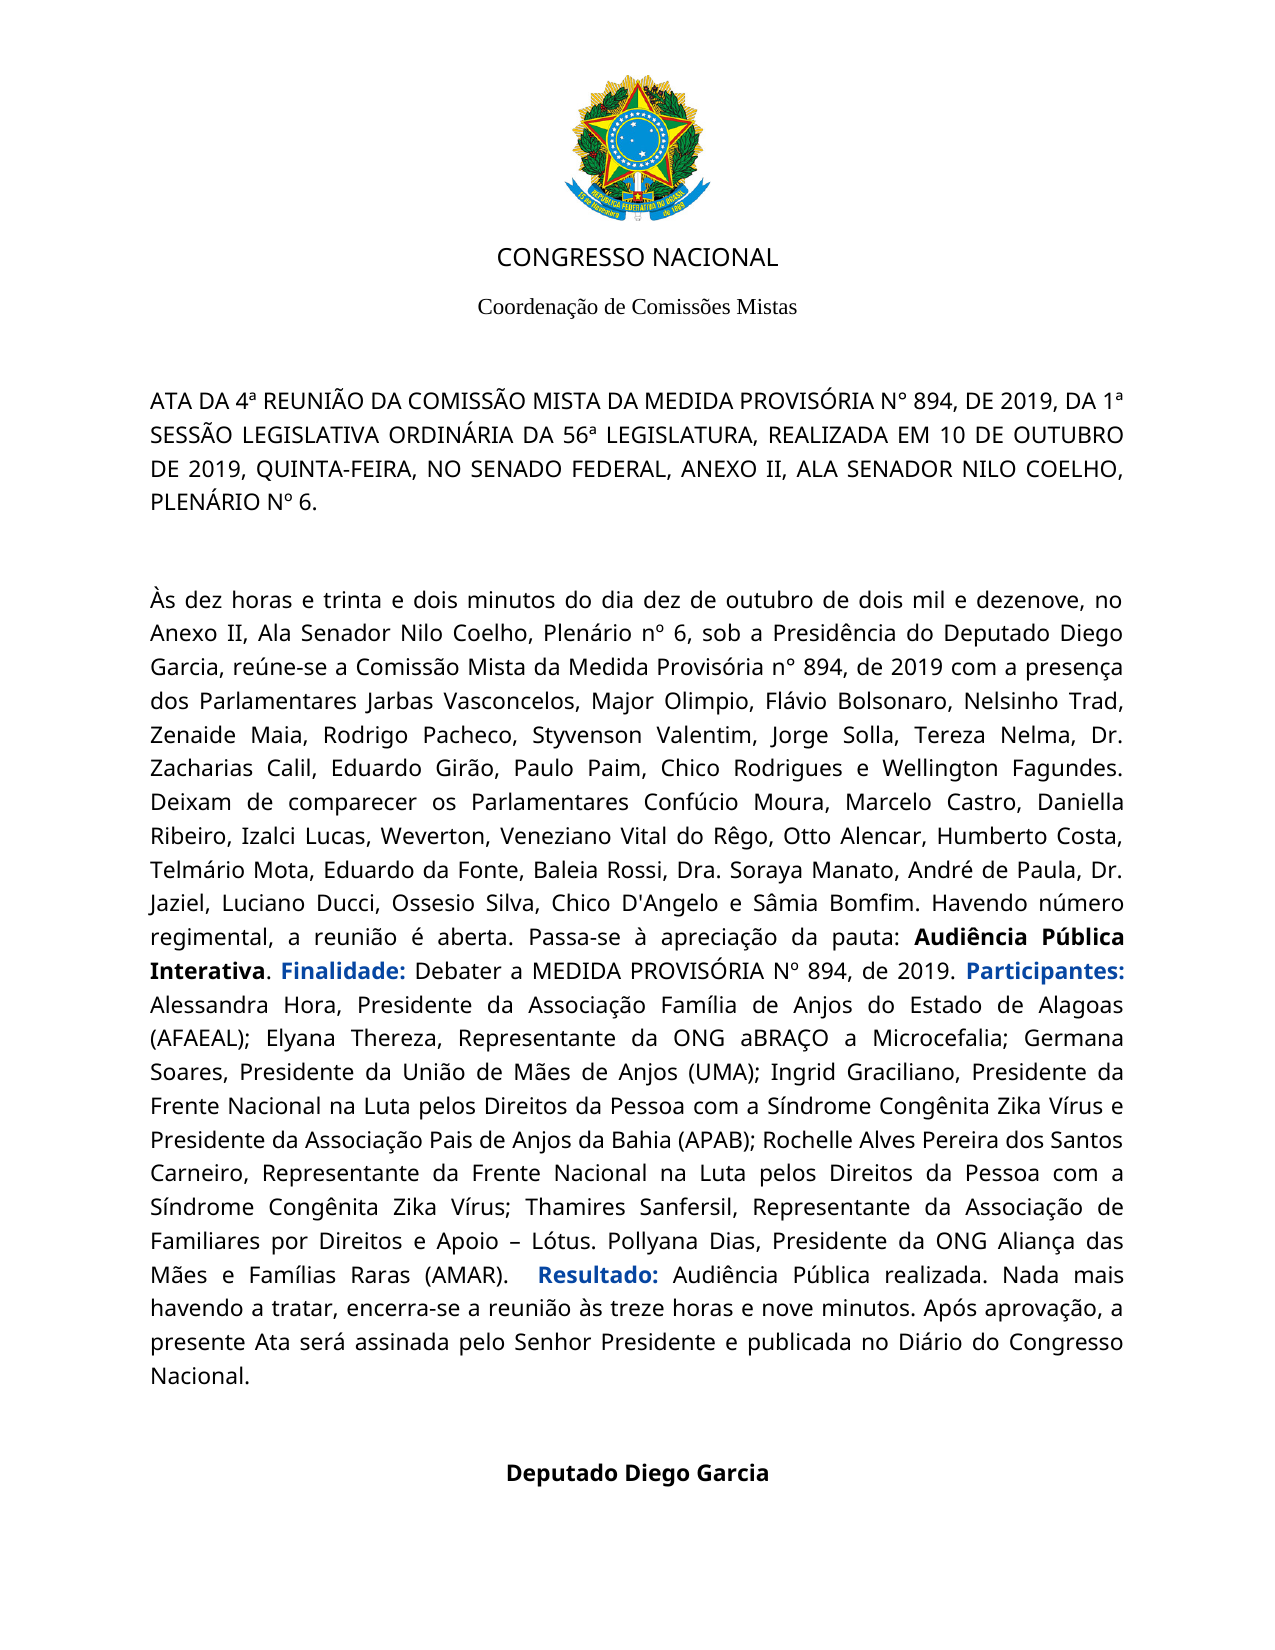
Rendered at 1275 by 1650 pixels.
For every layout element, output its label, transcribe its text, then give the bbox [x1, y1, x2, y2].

text ATA DA 4ª REUNIÃO DA Comissão Mista da Medida Provisória n° 894, de 2019, DA 1ª SESSÃO LEGISLATIVA Ordinária DA 56ª LEGISLATURA, REALIZADA EM 10 de Outubro de 2019, Quinta-feira, NO SENADO FEDERAL, Anexo II, Ala Senador Nilo Coelho, Plenário nº 6. [150, 385, 1125, 517]
text Às dez horas e trinta e dois minutos do dia dez de outubro de dois mil e dezenove, no Anexo II, Ala Senador Nilo Coelho, Plenário nº 6, sob a Presidência do Deputado Diego Garcia, reúne-se a Comissão Mista da Medida Provisória n° 894, de 2019 com a presença dos Parlamentares Jarbas Vasconcelos, Major Olimpio, Flávio Bolsonaro, Nelsinho Trad, Zenaide Maia, Rodrigo Pacheco, Styvenson Valentim, Jorge Solla, Tereza Nelma, Dr. Zacharias Calil, Eduardo Girão, Paulo Paim, Chico Rodrigues e Wellington Fagundes. Deixam de comparecer os Parlamentares Confúcio Moura, Marcelo Castro, Daniella Ribeiro, Izalci Lucas, Weverton, Veneziano Vital do Rêgo, Otto Alencar, Humberto Costa, Telmário Mota, Eduardo da Fonte, Baleia Rossi, Dra. Soraya Manato, André de Paula, Dr. Jaziel, Luciano Ducci, Ossesio Silva, Chico D'Angelo e Sâmia Bomfim. Havendo número regimental, a reunião é aberta. Passa-se à apreciação da pauta: Audiência Pública Interativa. Finalidade: Debater a MEDIDA PROVISÓRIA Nº 894, de 2019. Participantes: Alessandra Hora, Presidente da Associação Família de Anjos do Estado de Alagoas (AFAEAL); Elyana Thereza, Representante da ONG aBRAÇO a Microcefalia; Germana Soares, Presidente da União de Mães de Anjos (UMA); Ingrid Graciliano, Presidente da Frente Nacional na Luta pelos Direitos da Pessoa com a Síndrome Congênita Zika Vírus e Presidente da Associação Pais de Anjos da Bahia (APAB); Rochelle Alves Pereira dos Santos Carneiro, Representante da Frente Nacional na Luta pelos Direitos da Pessoa com a Síndrome Congênita Zika Vírus; Thamires Sanfersil, Representante da Associação de Familiares por Direitos e Apoio – Lótus. Pollyana Dias, Presidente da ONG Aliança das Mães e Famílias Raras (AMAR). Resultado: Audiência Pública realizada. Nada mais havendo a tratar, encerra-se a reunião às treze horas e nove minutos. Após aprovação, a presente Ata será assinada pelo Senhor Presidente e publicada no Diário do Congresso Nacional. [150, 583, 1125, 1391]
text Deputado Diego Garcia [150, 1457, 1125, 1488]
picture [564, 75, 711, 221]
